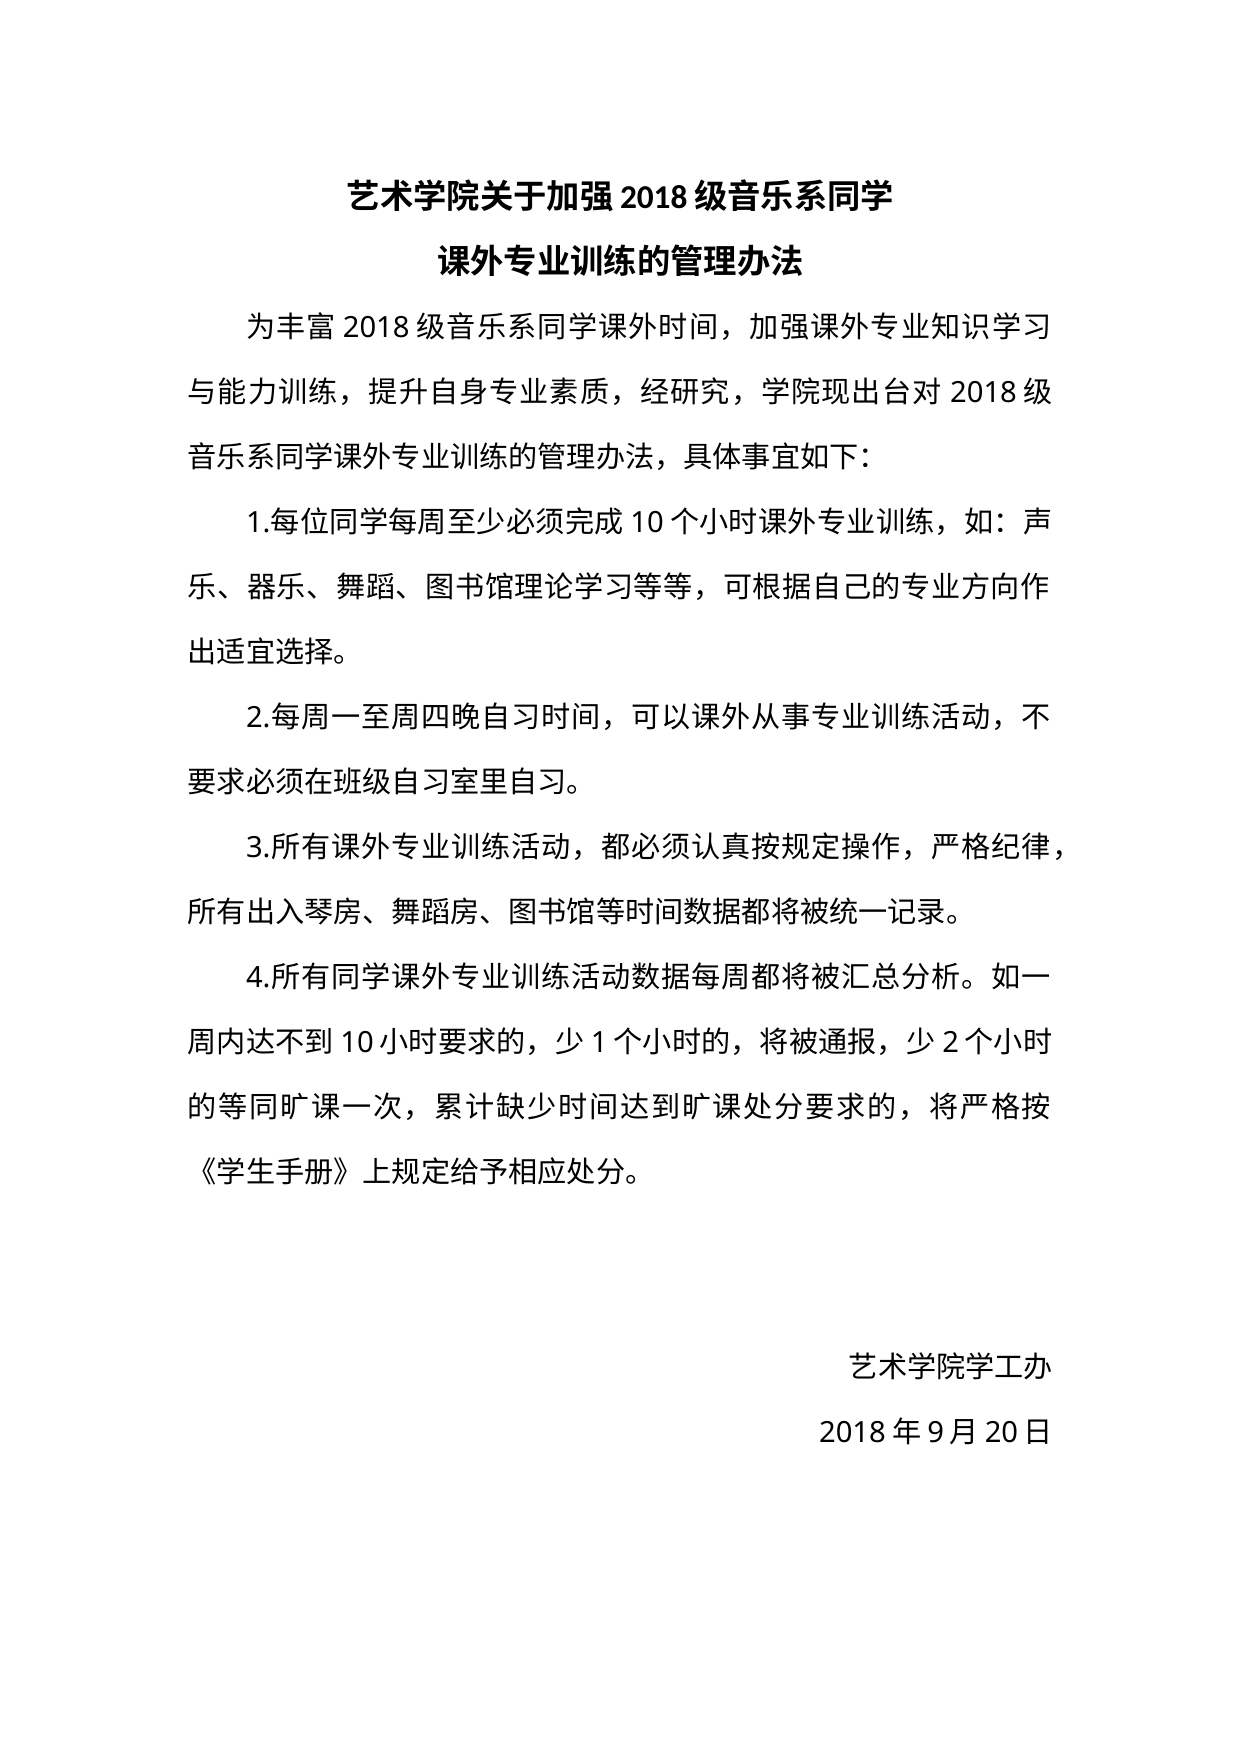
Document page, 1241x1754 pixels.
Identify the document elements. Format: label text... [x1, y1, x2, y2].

text 为丰富2018级音乐系同学课外时间，加强课外专业知识学习与能力训练，提升自身专业素质，经研究，学院现出台对2018级音乐系同学课外专业训练的管理办法，具体事宜如下： [187, 292, 1053, 487]
list 2.每周一至周四晚自习时间，可以课外从事专业训练活动，不要求必须在班级自习室里自习。 [187, 682, 1053, 812]
text 艺术学院关于加强2018级音乐系同学 [187, 162, 1053, 227]
text 课外专业训练的管理办法 [187, 227, 1053, 292]
list 3.所有课外专业训练活动，都必须认真按规定操作，严格纪律，所有出入琴房、舞蹈房、图书馆等时间数据都将被统一记录。 [187, 812, 1053, 942]
list 4.所有同学课外专业训练活动数据每周都将被汇总分析。如一周内达不到10小时要求的，少1个小时的，将被通报，少2个小时的等同旷课一次，累计缺少时间达到旷课处分要求的，将严格按《学生手册》上规定给予相应处分。 [187, 942, 1053, 1202]
list 1.每位同学每周至少必须完成10个小时课外专业训练，如：声乐、器乐、舞蹈、图书馆理论学习等等，可根据自己的专业方向作出适宜选择。 [187, 487, 1053, 682]
list 艺术学院学工办 [187, 1332, 1053, 1397]
list 2018年9月20日 [187, 1397, 1053, 1462]
